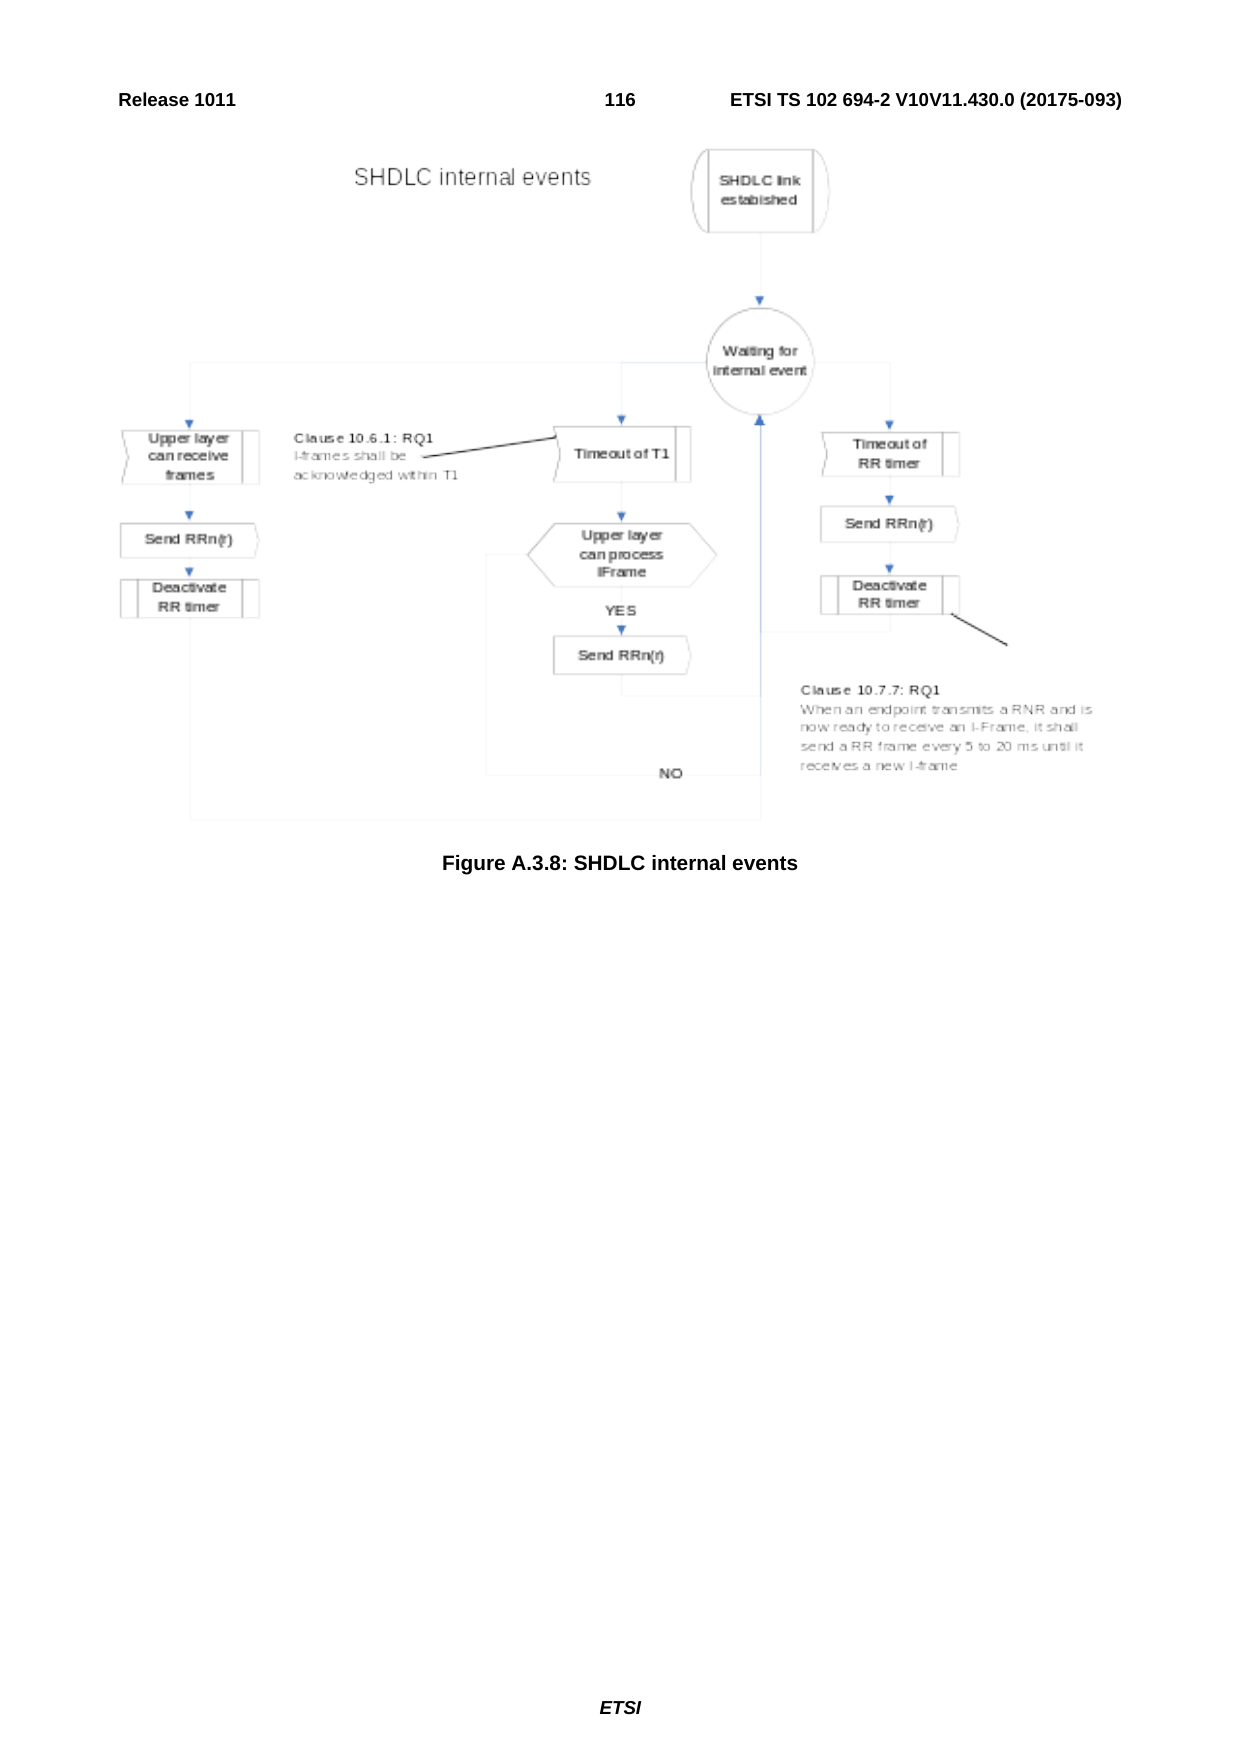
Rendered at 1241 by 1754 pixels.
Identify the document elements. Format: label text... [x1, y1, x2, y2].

text Figure A.3.8: SHDLC internal events [118, 851, 1122, 875]
